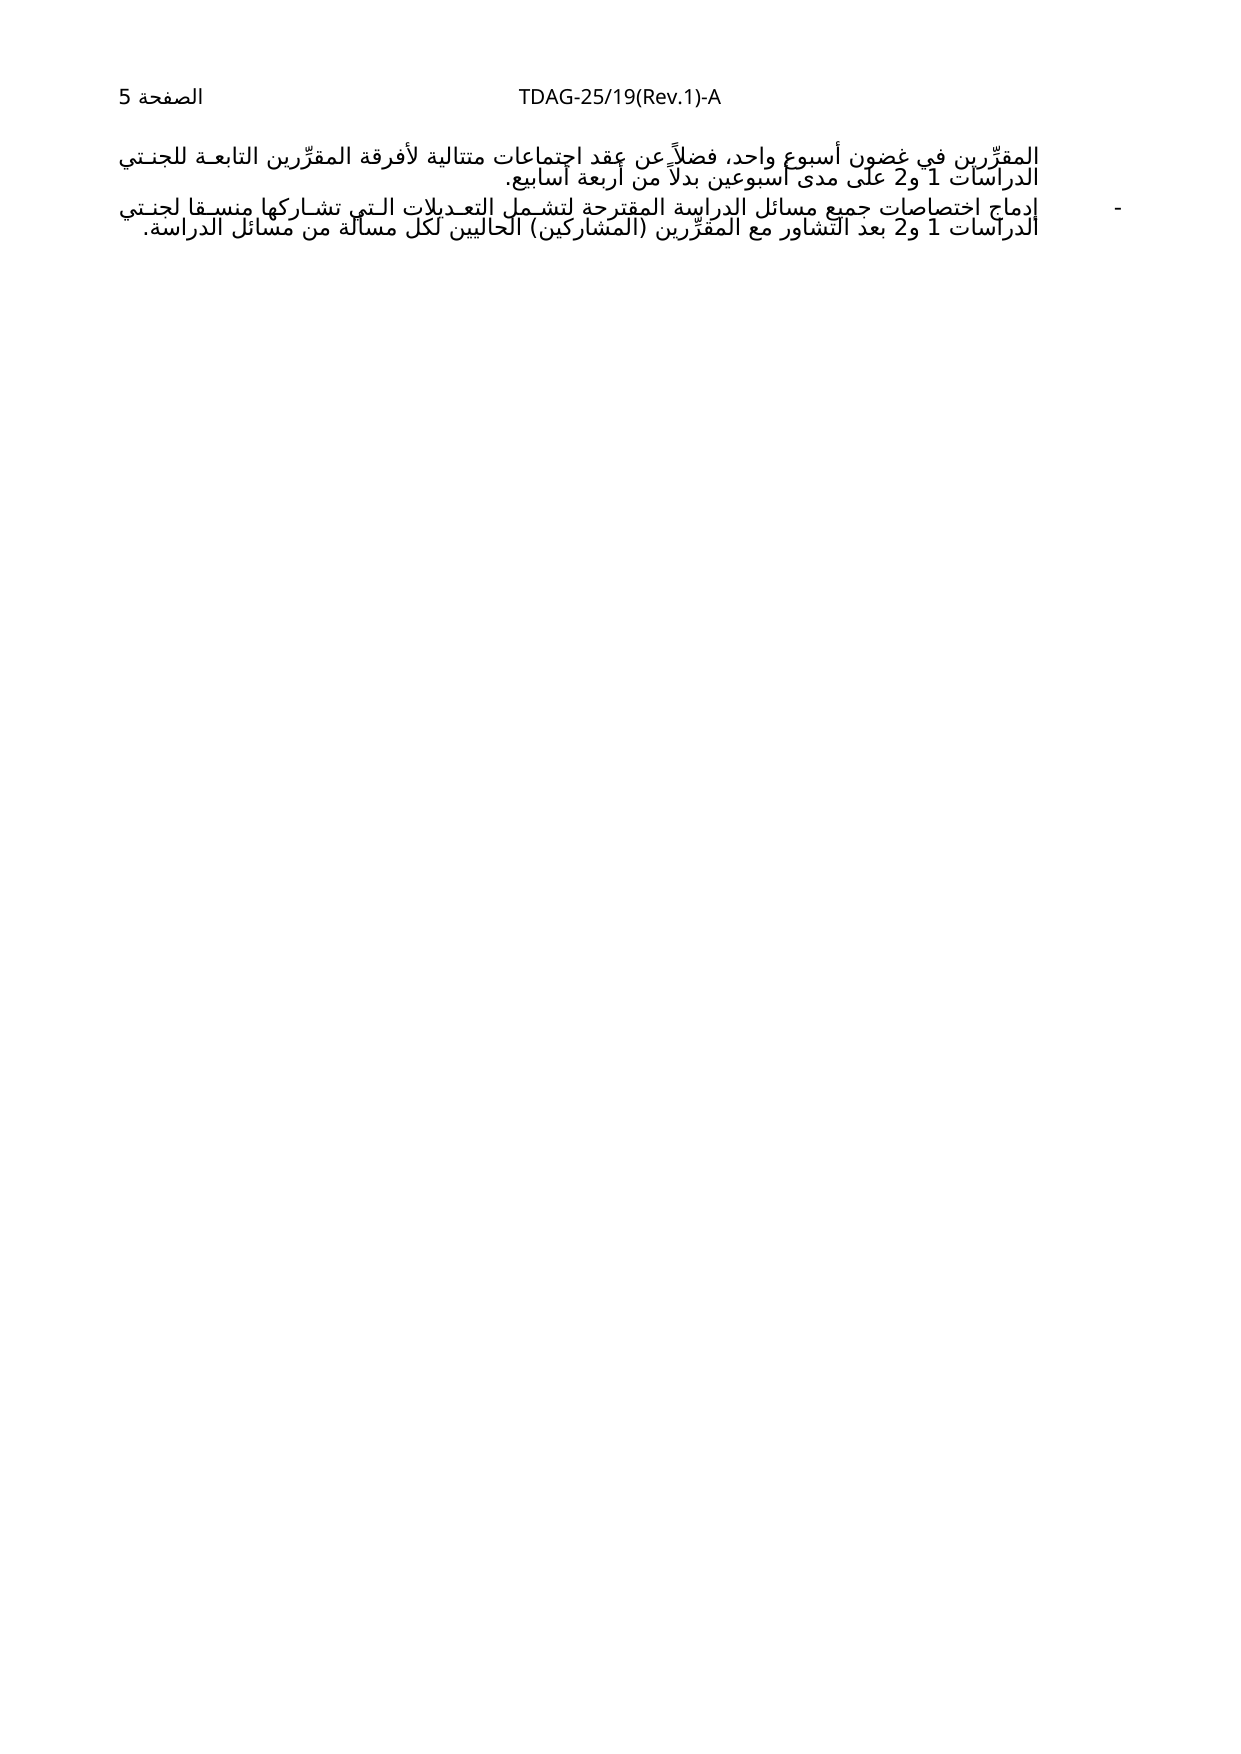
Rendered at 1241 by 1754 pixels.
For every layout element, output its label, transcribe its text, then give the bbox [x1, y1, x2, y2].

text - إدماج اختصاصات جميع مسائل الدراسة المقترحة لتشمل التعديلات التي تشاركها منسقا لجنتي الدراسات 1 و2 بعد التشاور مع المقرِّرين (المشاركين) الحاليين لكل مسألة من مسائل الدراسة. [118, 199, 1122, 241]
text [118, 148, 1122, 190]
